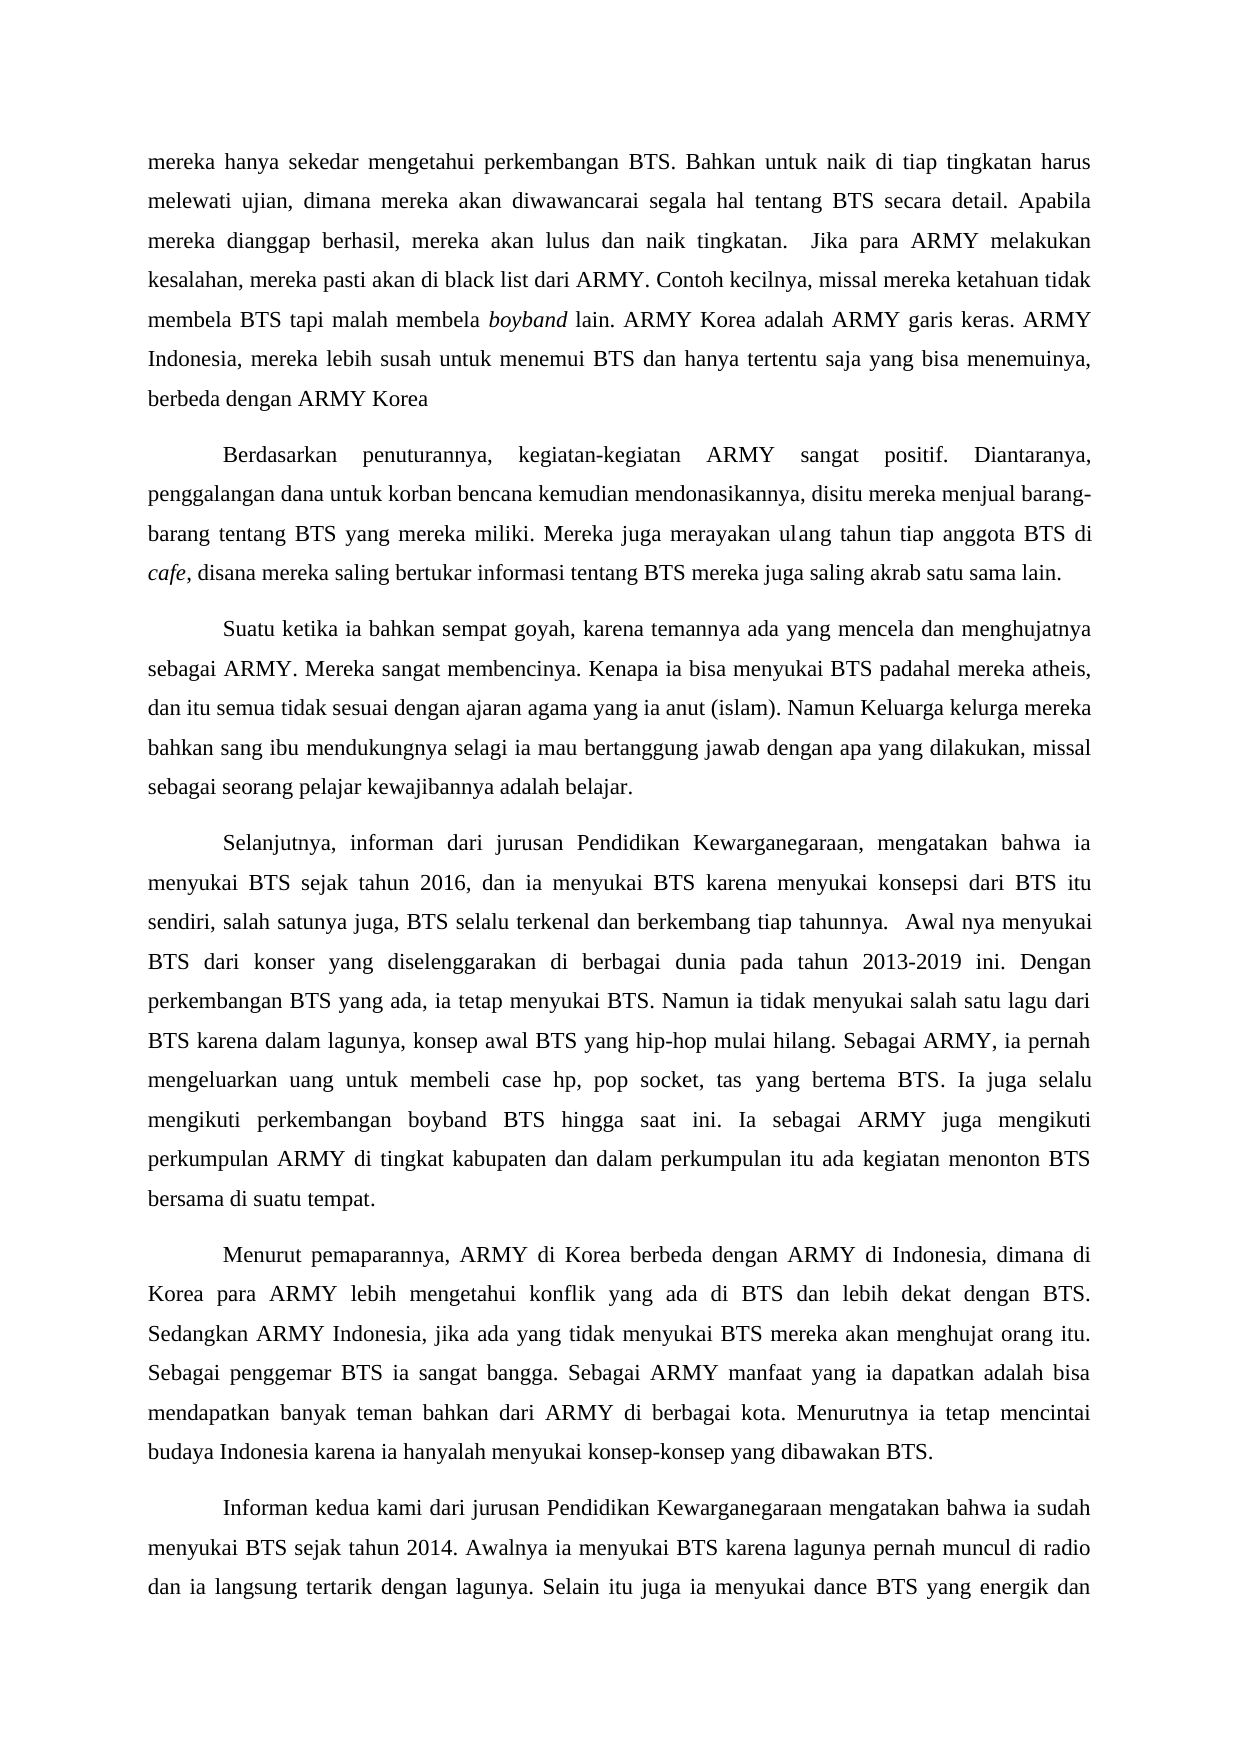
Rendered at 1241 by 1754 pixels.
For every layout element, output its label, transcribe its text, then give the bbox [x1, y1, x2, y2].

text Suatu ketika ia bahkan sempat goyah, karena temannya ada yang mencela dan menghujatnya sebagai ARMY. Mereka sangat membencinya. Kenapa ia bisa menyukai BTS padahal mereka atheis, dan itu semua tidak sesuai dengan ajaran agama yang ia anut (islam). Namun Keluarga kelurga mereka bahkan sang ibu mendukungnya selagi ia mau bertanggung jawab dengan apa yang dilakukan, missal sebagai seorang pelajar kewajibannya adalah belajar. [148, 615, 1092, 799]
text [148, 148, 1092, 411]
text Menurut pemaparannya, ARMY di Korea berbeda dengan ARMY di Indonesia, dimana di Korea para ARMY lebih mengetahui konflik yang ada di BTS dan lebih dekat dengan BTS. Sedangkan ARMY Indonesia, jika ada yang tidak menyukai BTS mereka akan menghujat orang itu. Sebagai penggemar BTS ia sangat bangga. Sebagai ARMY manfaat yang ia dapatkan adalah bisa mendapatkan banyak teman bahkan dari ARMY di berbagai kota. Menurutnya ia tetap mencintai budaya Indonesia karena ia hanyalah menyukai konsep-konsep yang dibawakan BTS. [148, 1241, 1092, 1464]
text Berdasarkan penuturannya, kegiatan-kegiatan ARMY sangat positif. Diantaranya, penggalangan dana untuk korban bencana kemudian mendonasikannya, disitu mereka menjual barang-barang tentang BTS yang mereka miliki. Mereka juga merayakan ulang tahun tiap anggota BTS di cafe, disana mereka saling bertukar informasi tentang BTS mereka juga saling akrab satu sama lain. [148, 441, 1092, 586]
text Selanjutnya, informan dari jurusan Pendidikan Kewarganegaraan, mengatakan bahwa ia menyukai BTS sejak tahun 2016, dan ia menyukai BTS karena menyukai konsepsi dari BTS itu sendiri, salah satunya juga, BTS selalu terkenal dan berkembang tiap tahunnya. Awal nya menyukai BTS dari konser yang diselenggarakan di berbagai dunia pada tahun 2013-2019 ini. Dengan perkembangan BTS yang ada, ia tetap menyukai BTS. Namun ia tidak menyukai salah satu lagu dari BTS karena dalam lagunya, konsep awal BTS yang hip-hop mulai hilang. Sebagai ARMY, ia pernah mengeluarkan uang untuk membeli case hp, pop socket, tas yang bertema BTS. Ia juga selalu mengikuti perkembangan boyband BTS hingga saat ini. Ia sebagai ARMY juga mengikuti perkumpulan ARMY di tingkat kabupaten dan dalam perkumpulan itu ada kegiatan menonton BTS bersama di suatu tempat. [148, 829, 1092, 1211]
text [148, 1494, 1092, 1600]
